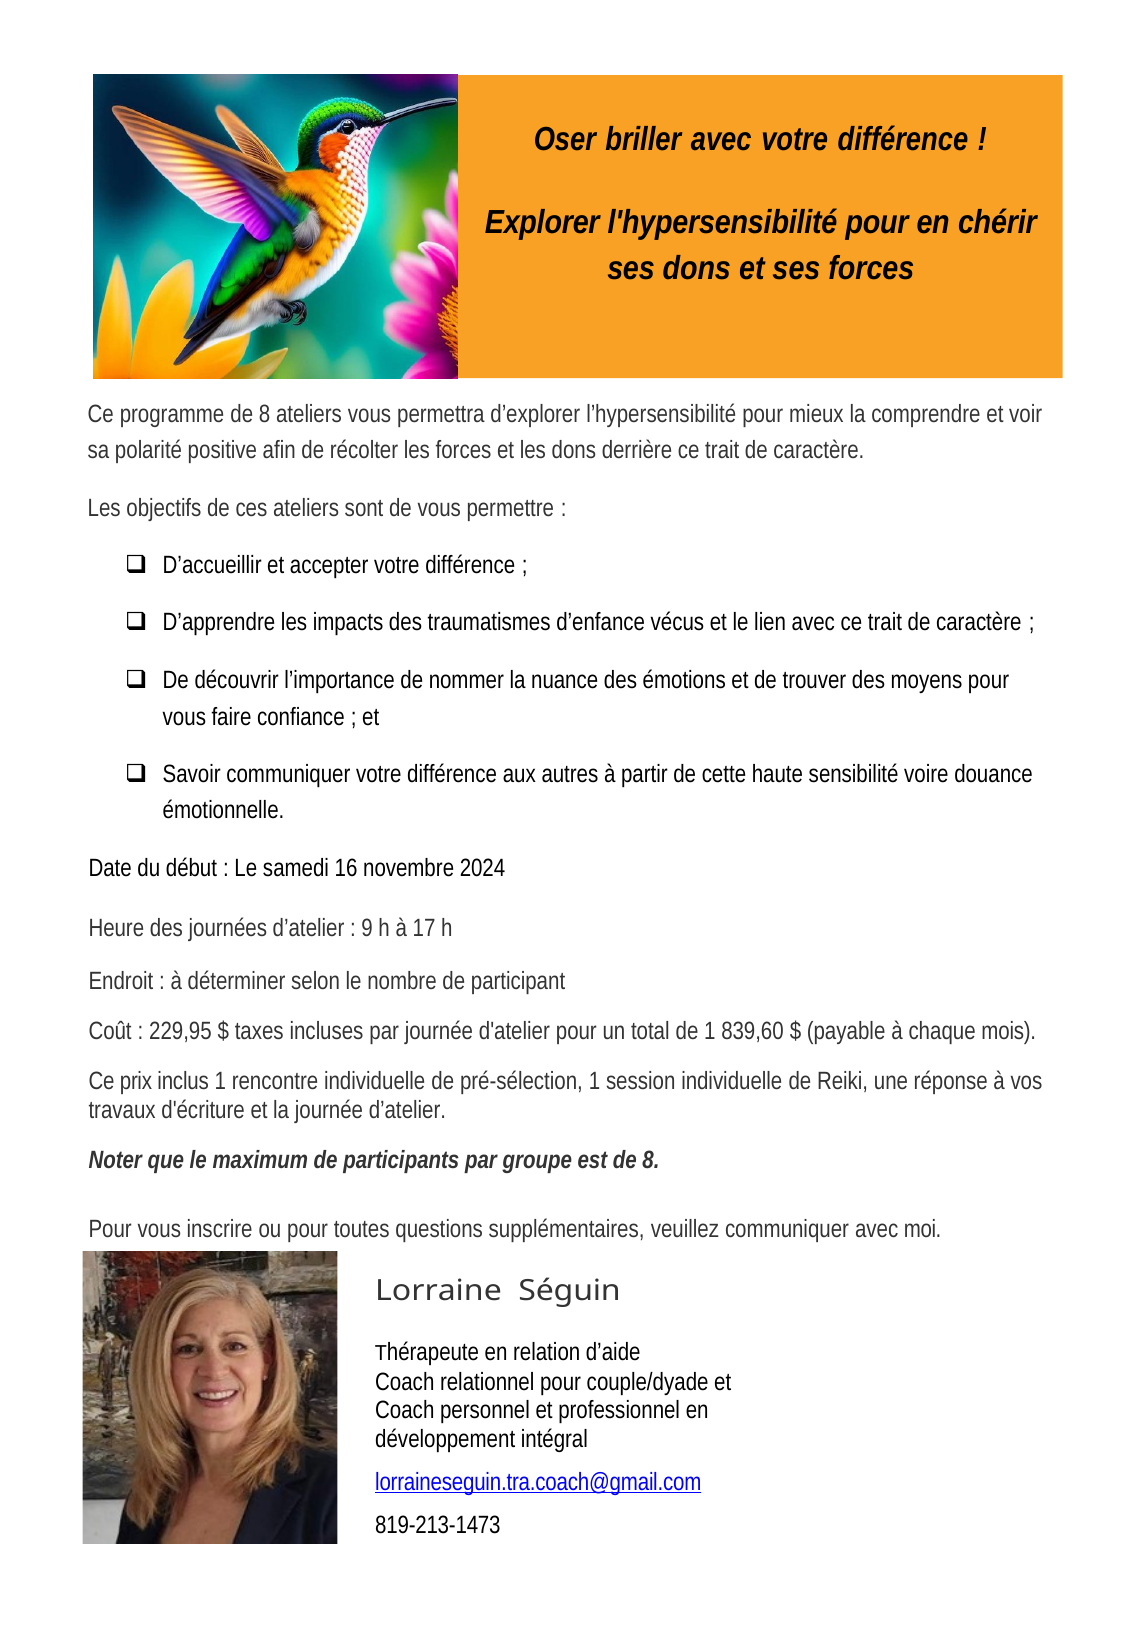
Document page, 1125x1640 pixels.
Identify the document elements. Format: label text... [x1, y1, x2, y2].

text Date du début : Le samedi 16 novembre 2024 [88, 853, 1043, 881]
text Endroit : à déterminer selon le nombre de participant [88, 968, 1050, 995]
text Noter que le maximum de participants par groupe est de 8. [88, 1145, 1050, 1173]
text Pour vous inscrire ou pour toutes questions supplémentaires, veuillez communiquer avec moi. [88, 1214, 1050, 1243]
text Coût : 229,95 $ taxes incluses par journée d'atelier pour un total de 1 839,60 $ (payable à chaque mois). [88, 1016, 1050, 1045]
text Les objectifs de ces ateliers sont de vous permettre : [87, 493, 1043, 521]
text Thérapeute en relation d’aide [338, 1337, 826, 1366]
text Ce prix inclus 1 rencontre individuelle de pré-sélection, 1 session individuelle de Reiki, une réponse à vos travaux d'écriture et la journée d’atelier. [88, 1066, 1050, 1123]
text 819-213-1473 [338, 1510, 755, 1539]
text Coach personnel et professionnel en développement intégral [375, 1395, 826, 1452]
list D’apprendre les impacts des traumatismes d’enfance vécus et le lien avec ce trait de caractère ; [125, 607, 1043, 636]
list Savoir communiquer votre différence aux autres à partir de cette haute sensibilité voire douance émotionnelle. [125, 759, 1043, 824]
list De découvrir l’importance de nommer la nuance des émotions et de trouver des moyens pour vous faire confiance ; et [125, 664, 1043, 730]
text lorraineseguin.tra.coach@gmail.com [338, 1467, 755, 1496]
text Ce programme de 8 ateliers vous permettra d’explorer l’hypersensibilité pour mieux la comprendre et voir sa polarité positive aﬁn de récolter les forces et les dons derrière ce trait de caractère. [87, 399, 1043, 464]
picture [82, 1251, 338, 1544]
text Heure des journées d’atelier : 9 h à 17 h [88, 913, 497, 942]
picture [93, 74, 458, 379]
text Lorraine Séguin [338, 1269, 1050, 1308]
text Coach relationnel pour couple/dyade et [375, 1366, 826, 1395]
list D’accueillir et accepter votre différence ; [125, 550, 1043, 579]
